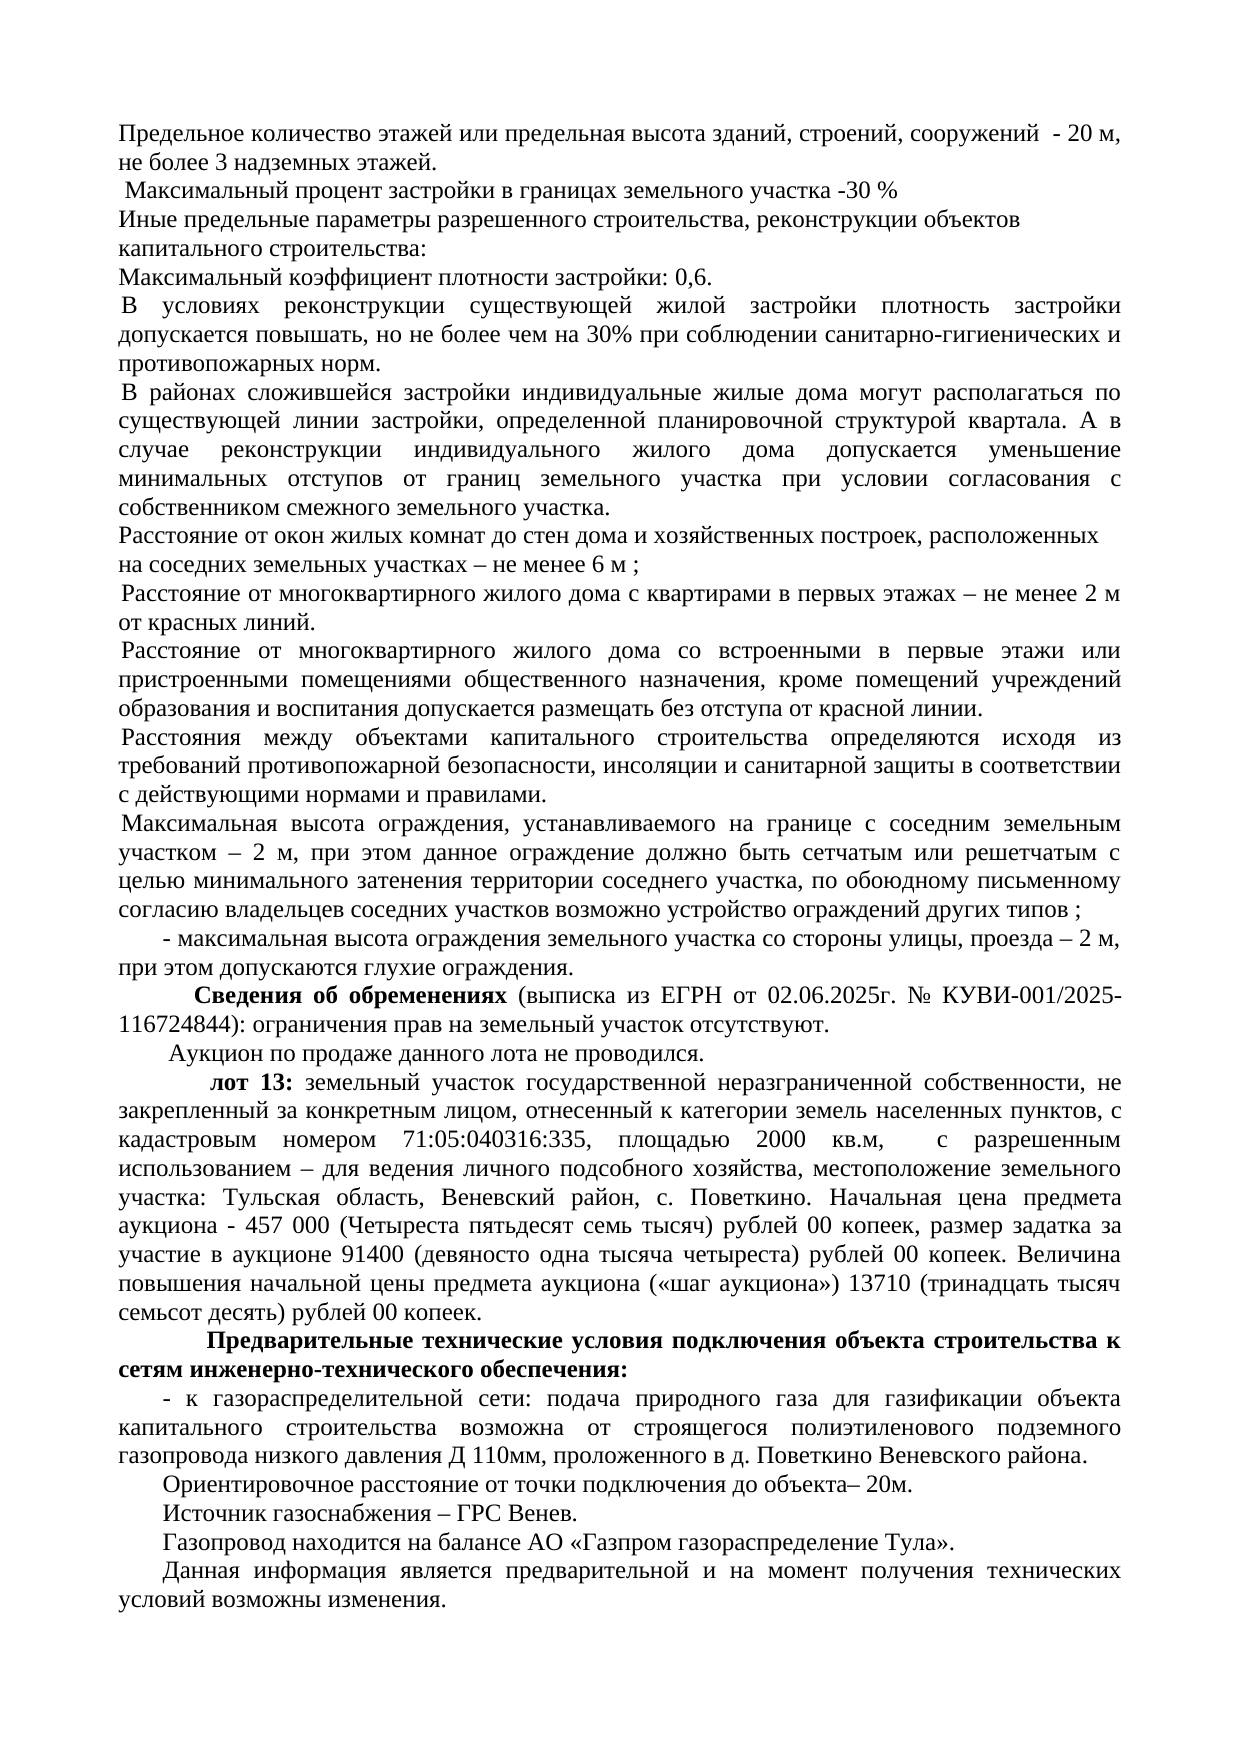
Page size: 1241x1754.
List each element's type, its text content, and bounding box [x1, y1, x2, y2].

text Предельное количество этажей или предельная высота зданий, строений, сооружений - 20 м, не более 3 надземных этажей. [118, 118, 1122, 176]
text - максимальная высота ограждения земельного участка со стороны улицы, проезда – 2 м, при этом допускаются глухие ограждения. [118, 923, 1122, 981]
text Максимальный процент застройки в границах земельного участка -30 % [118, 176, 1122, 204]
text Источник газоснабжения – ГРС Венев. [118, 1498, 1122, 1527]
text Сведения об обременениях (выписка из ЕГРН от 02.06.2025г. № КУВИ-001/2025-116724844): ограничения прав на земельный участок отсутствуют. [118, 981, 1122, 1038]
list Расстояние от многоквартирного жилого дома со встроенными в первые этажи или пристроенными помещениями общественного назначения, кроме помещений учреждений образования и воспитания допускается размещать без отступа от красной линии. [118, 636, 1122, 722]
text Газопровод находится на балансе АО «Газпром газораспределение Тула». [118, 1527, 1122, 1556]
text Ориентировочное расстояние от точки подключения до объекта– 20м. [118, 1469, 1122, 1498]
text Предварительные технические условия подключения объекта строительства к сетям инженерно-технического обеспечения: [118, 1326, 1122, 1383]
text Максимальный коэффициент плотности застройки: 0,6. [118, 262, 1122, 291]
text Данная информация является предварительной и на момент получения технических условий возможны изменения. [118, 1556, 1122, 1613]
list В районах сложившейся застройки индивидуальные жилые дома могут располагаться по существующей линии застройки, определенной планировочной структурой квартала. А в случае реконструкции индивидуального жилого дома допускается уменьшение минимальных отступов от границ земельного участка при условии согласования с собственником смежного земельного участка. [118, 377, 1122, 521]
text - к газораспределительной сети: подача природного газа для газификации объекта капитального строительства возможна от строящегося полиэтиленового подземного газопровода низкого давления Д 110мм, проложенного в д. Поветкино Веневского района. [118, 1383, 1122, 1469]
text Аукцион по продаже данного лота не проводился. [118, 1038, 1122, 1067]
text Иные предельные параметры разрешенного строительства, реконструкции объектов капитального строительства: [118, 204, 1122, 262]
list В условиях реконструкции существующей жилой застройки плотность застройки допускается повышать, но не более чем на 30% при соблюдении санитарно-гигиенических и противопожарных норм. [118, 291, 1122, 377]
text Расстояние от окон жилых комнат до стен дома и хозяйственных построек, расположенных на соседних земельных участках – не менее 6 м ; [118, 521, 1122, 578]
list Расстояния между объектами капитального строительства определяются исходя из требований противопожарной безопасности, инсоляции и санитарной защиты в соответствии с действующими нормами и правилами. [118, 722, 1122, 808]
text лот 13: земельный участок государственной неразграниченной собственности, не закрепленный за конкретным лицом, отнесенный к категории земель населенных пунктов, с кадастровым номером 71:05:040316:335, площадью 2000 кв.м, с разрешенным использованием – для ведения личного подсобного хозяйства, местоположение земельного участка: Тульская область, Веневский район, с. Поветкино. Начальная цена предмета аукциона - 457 000 (Четыреста пятьдесят семь тысяч) рублей 00 копеек, размер задатка за участие в аукционе 91400 (девяносто одна тысяча четыреста) рублей 00 копеек. Величина повышения начальной цены предмета аукциона («шаг аукциона») 13710 (тринадцать тысяч семьсот десять) рублей 00 копеек. [118, 1067, 1122, 1326]
list Расстояние от многоквартирного жилого дома с квартирами в первых этажах – не менее 2 м от красных линий. [118, 578, 1122, 636]
list Максимальная высота ограждения, устанавливаемого на границе с соседним земельным участком – 2 м, при этом данное ограждение должно быть сетчатым или решетчатым с целью минимального затенения территории соседнего участка, по обоюдному письменному согласию владельцев соседних участков возможно устройство ограждений других типов ; [118, 808, 1122, 923]
